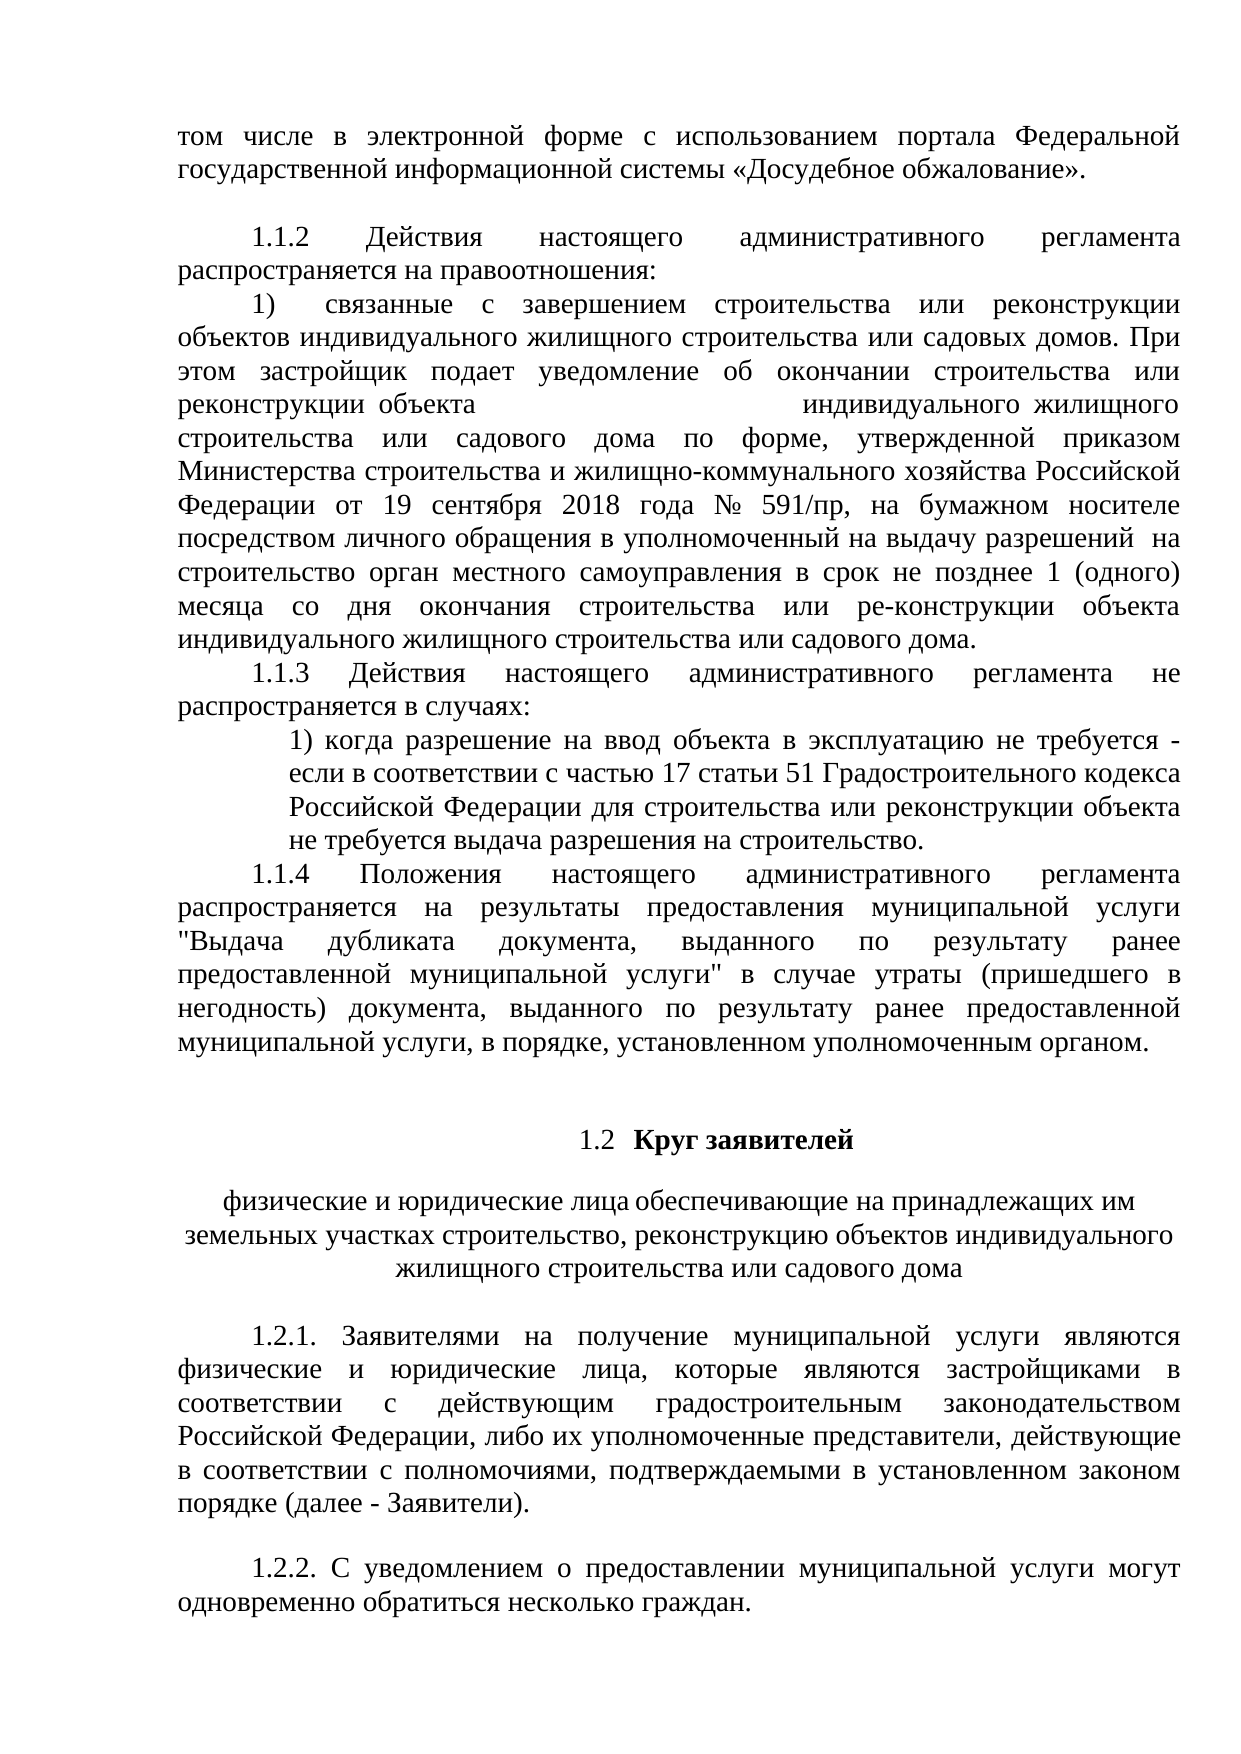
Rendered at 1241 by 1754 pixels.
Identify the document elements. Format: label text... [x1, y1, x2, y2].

list связанные с завершением строительства или реконструкции объектов индивидуального жилищного строительства или садовых домов. При этом застройщик подает уведомление об окончании строительства или реконструкции объекта индивидуального жилищного строительства или садового дома по форме, утвержденной приказом Министерства строительства и жилищно-коммунального хозяйства Российской Федерации от 19 сентября 2018 года № 591/пр, на бумажном носителе посредством личного обращения в уполномоченный на выдачу разрешений на строительство орган местного самоуправления в срок не позднее 1 (одного) месяца со дня окончания строительства или ре-конструкции объекта индивидуального жилищного строительства или садового дома. [177, 286, 1181, 655]
list Круг заявителей [251, 1122, 1181, 1156]
text 1.1.2 Действия настоящего административного регламента распространяется на правоотношения: [177, 219, 1181, 286]
text 1) когда разрешение на ввод объекта в эксплуатацию не требуется - если в соответствии с частью 17 статьи 51 Градостроительного кодекса Российской Федерации для строительства или реконструкции объекта не требуется выдача разрешения на строительство. [288, 722, 1181, 856]
text физические и юридические лица обеспечивающие на принадлежащих им земельных участках строительство, реконструкцию объектов индивидуального жилищного строительства или садового дома [177, 1183, 1181, 1284]
text 1.2.2. С уведомлением о предоставлении муниципальной услуги могут одновременно обратиться несколько граждан. [177, 1550, 1181, 1617]
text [177, 118, 1181, 185]
text 1.2.1. Заявителями на получение муниципальной услуги являются физические и юридические лица, которые являются застройщиками в соответствии с действующим градостроительным законодательством Российской Федерации, либо их уполномоченные представители, действующие в соответствии с полномочиями, подтверждаемыми в установленном законом порядке (далее - Заявители). [285, 1485, 1181, 1519]
text 1.1.3 Действия настоящего административного регламента не распространяется в случаях: [177, 655, 1181, 722]
text 1.1.4 Положения настоящего административного регламента распространяется на результаты предоставления муниципальной услуги "Выдача дубликата документа, выданного по результату ранее предоставленной муниципальной услуги" в случае утраты (пришедшего в негодность) документа, выданного по результату ранее предоставленной муниципальной услуги, в порядке, установленном уполномоченным органом. [177, 856, 1181, 1057]
text 1.2.1. Заявителями на получение муниципальной услуги являются физические и юридические лица, которые являются застройщиками в соответствии с действующим градостроительным законодательством Российской Федерации, либо их уполномоченные представители, действующие в соответствии с полномочиями, подтверждаемыми в установленном законом порядке (далее - Заявители). [177, 1318, 1181, 1452]
